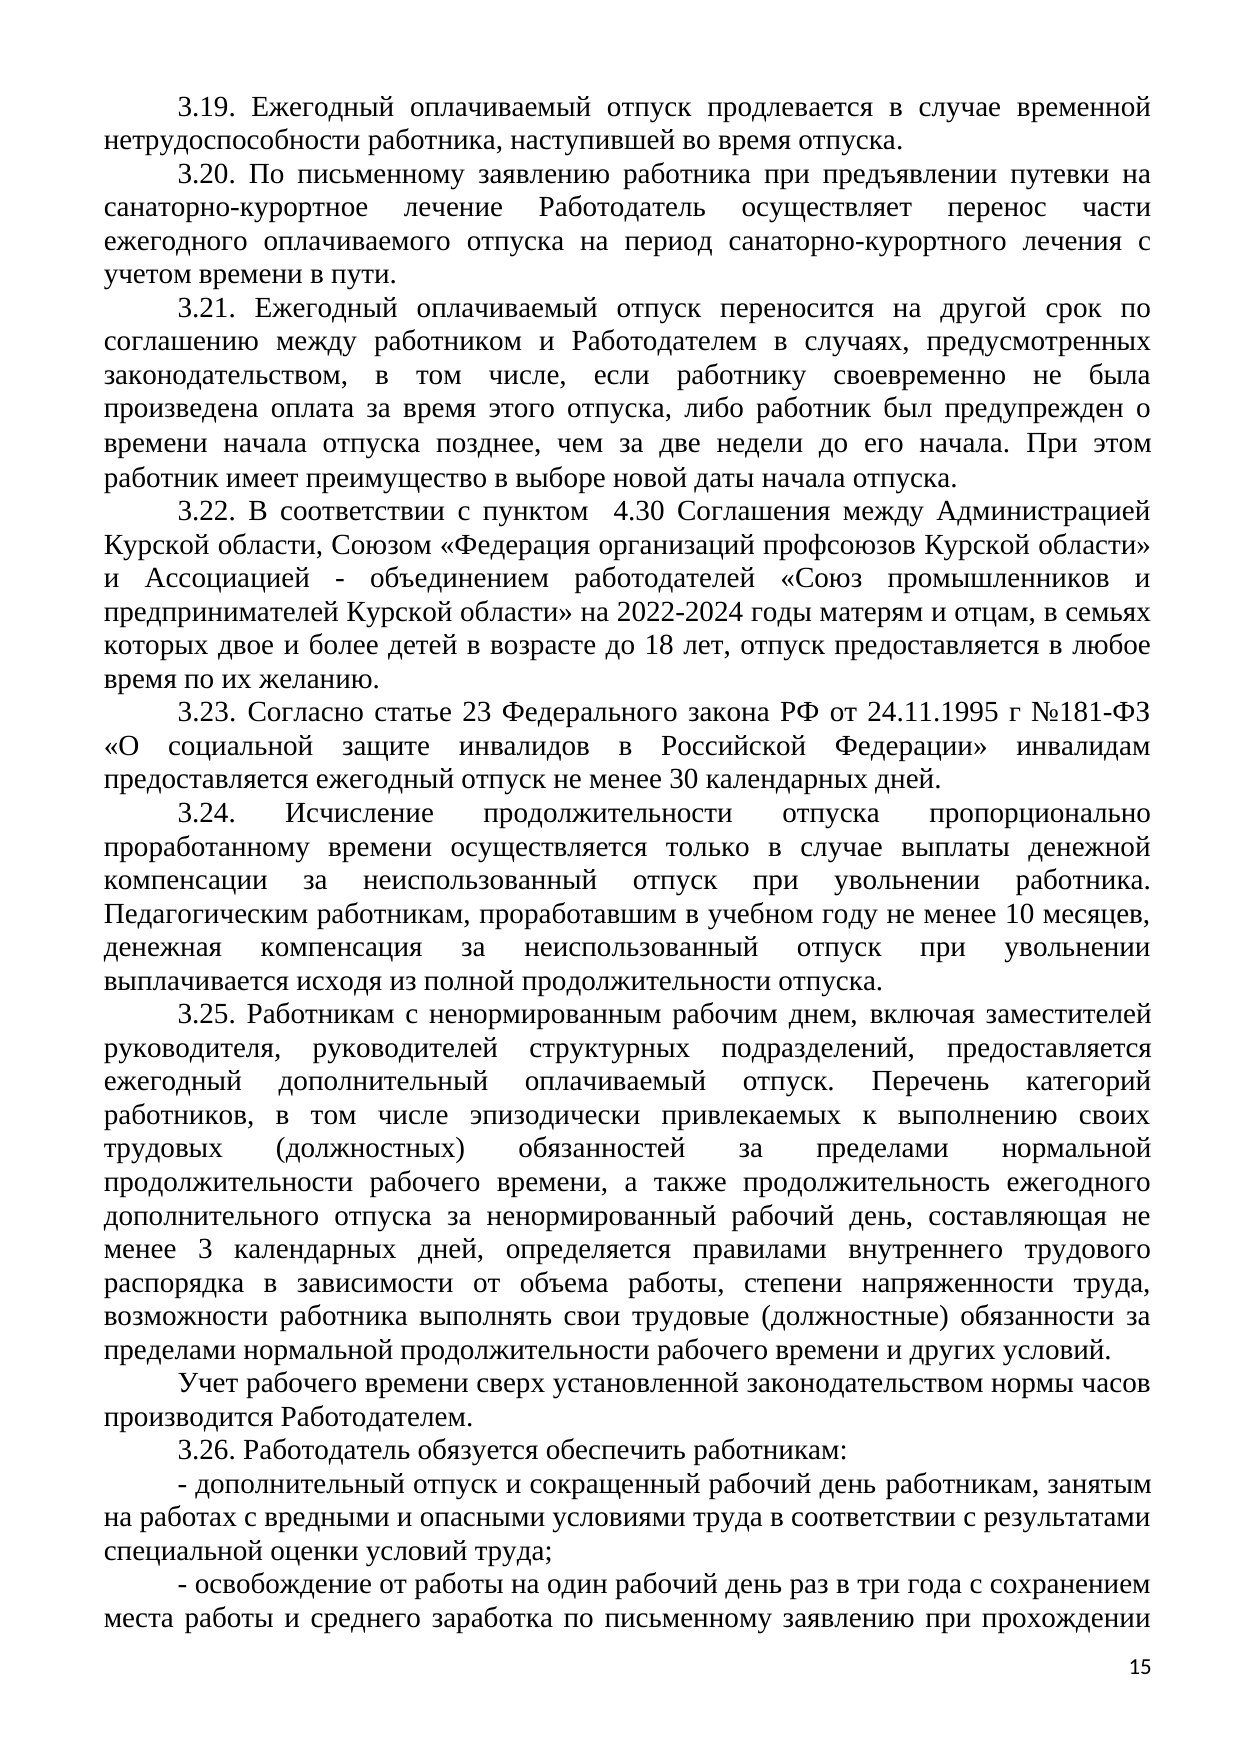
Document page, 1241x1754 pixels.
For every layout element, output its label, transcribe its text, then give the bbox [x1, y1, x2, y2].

text - дополнительный отпуск и сокращенный рабочий день работникам, занятым на работах с вредными и опасными условиями труда в соответствии с результатами специальной оценки условий труда; [103, 1466, 1152, 1567]
text 3.24. Исчисление продолжительности отпуска пропорционально проработанному времени осуществляется только в случае выплаты денежной компенсации за неиспользованный отпуск при увольнении работника. Педагогическим работникам, проработавшим в учебном году не менее 10 месяцев, денежная компенсация за неиспользованный отпуск при увольнении выплачивается исходя из полной продолжительности отпуска. [103, 795, 1152, 996]
text 3.25. Работникам с ненормированным рабочим днем, включая заместителей руководителя, руководителей структурных подразделений, предоставляется ежегодный дополнительный оплачиваемый отпуск. Перечень категорий работников, в том числе эпизодически привлекаемых к выполнению своих трудовых (должностных) обязанностей за пределами нормальной продолжительности рабочего времени, а также продолжительность ежегодного дополнительного отпуска за ненормированный рабочий день, составляющая не менее 3 календарных дней, определяется правилами внутреннего трудового распорядка в зависимости от объема работы, степени напряженности труда, возможности работника выполнять свои трудовые (должностные) обязанности за пределами нормальной продолжительности рабочего времени и других условий. [103, 996, 1152, 1365]
text 3.20. По письменному заявлению работника при предъявлении путевки на санаторно-курортное лечение Работодатель осуществляет перенос части ежегодного оплачиваемого отпуска на период санаторно-курортного лечения с учетом времени в пути. [103, 156, 1152, 290]
text 3.19. Ежегодный оплачиваемый отпуск продлевается в случае временной нетрудоспособности работника, наступившей во время отпуска. [103, 89, 1152, 156]
text 3.23. Согласно статье 23 Федерального закона РФ от 24.11.1995 г №181-ФЗ «О социальной защите инвалидов в Российской Федерации» инвалидам предоставляется ежегодный отпуск не менее 30 календарных дней. [103, 694, 1152, 795]
text 3.21. Ежегодный оплачиваемый отпуск переносится на другой срок по соглашению между работником и Работодателем в случаях, предусмотренных законодательством, в том числе, если работнику своевременно не была произведена оплата за время этого отпуска, либо работник был предупрежден о времени начала отпуска позднее, чем за две недели до его начала. При этом работник имеет преимущество в выборе новой даты начала отпуска. [103, 290, 1152, 493]
text 3.22. В соответствии с пунктом 4.30 Соглашения между Администрацией Курской области, Союзом «Федерация организаций профсоюзов Курской области» и Ассоциацией - объединением работодателей «Союз промышленников и предпринимателей Курской области» на 2022-2024 годы матерям и отцам, в семьях которых двое и более детей в возрасте до 18 лет, отпуск предоставляется в любое время по их желанию. [103, 493, 1152, 694]
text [103, 1567, 1152, 1634]
text Учет рабочего времени сверх установленной законодательством нормы часов производится Работодателем. [103, 1365, 1152, 1432]
text 3.26. Работодатель обязуется обеспечить работникам: [103, 1432, 1152, 1466]
